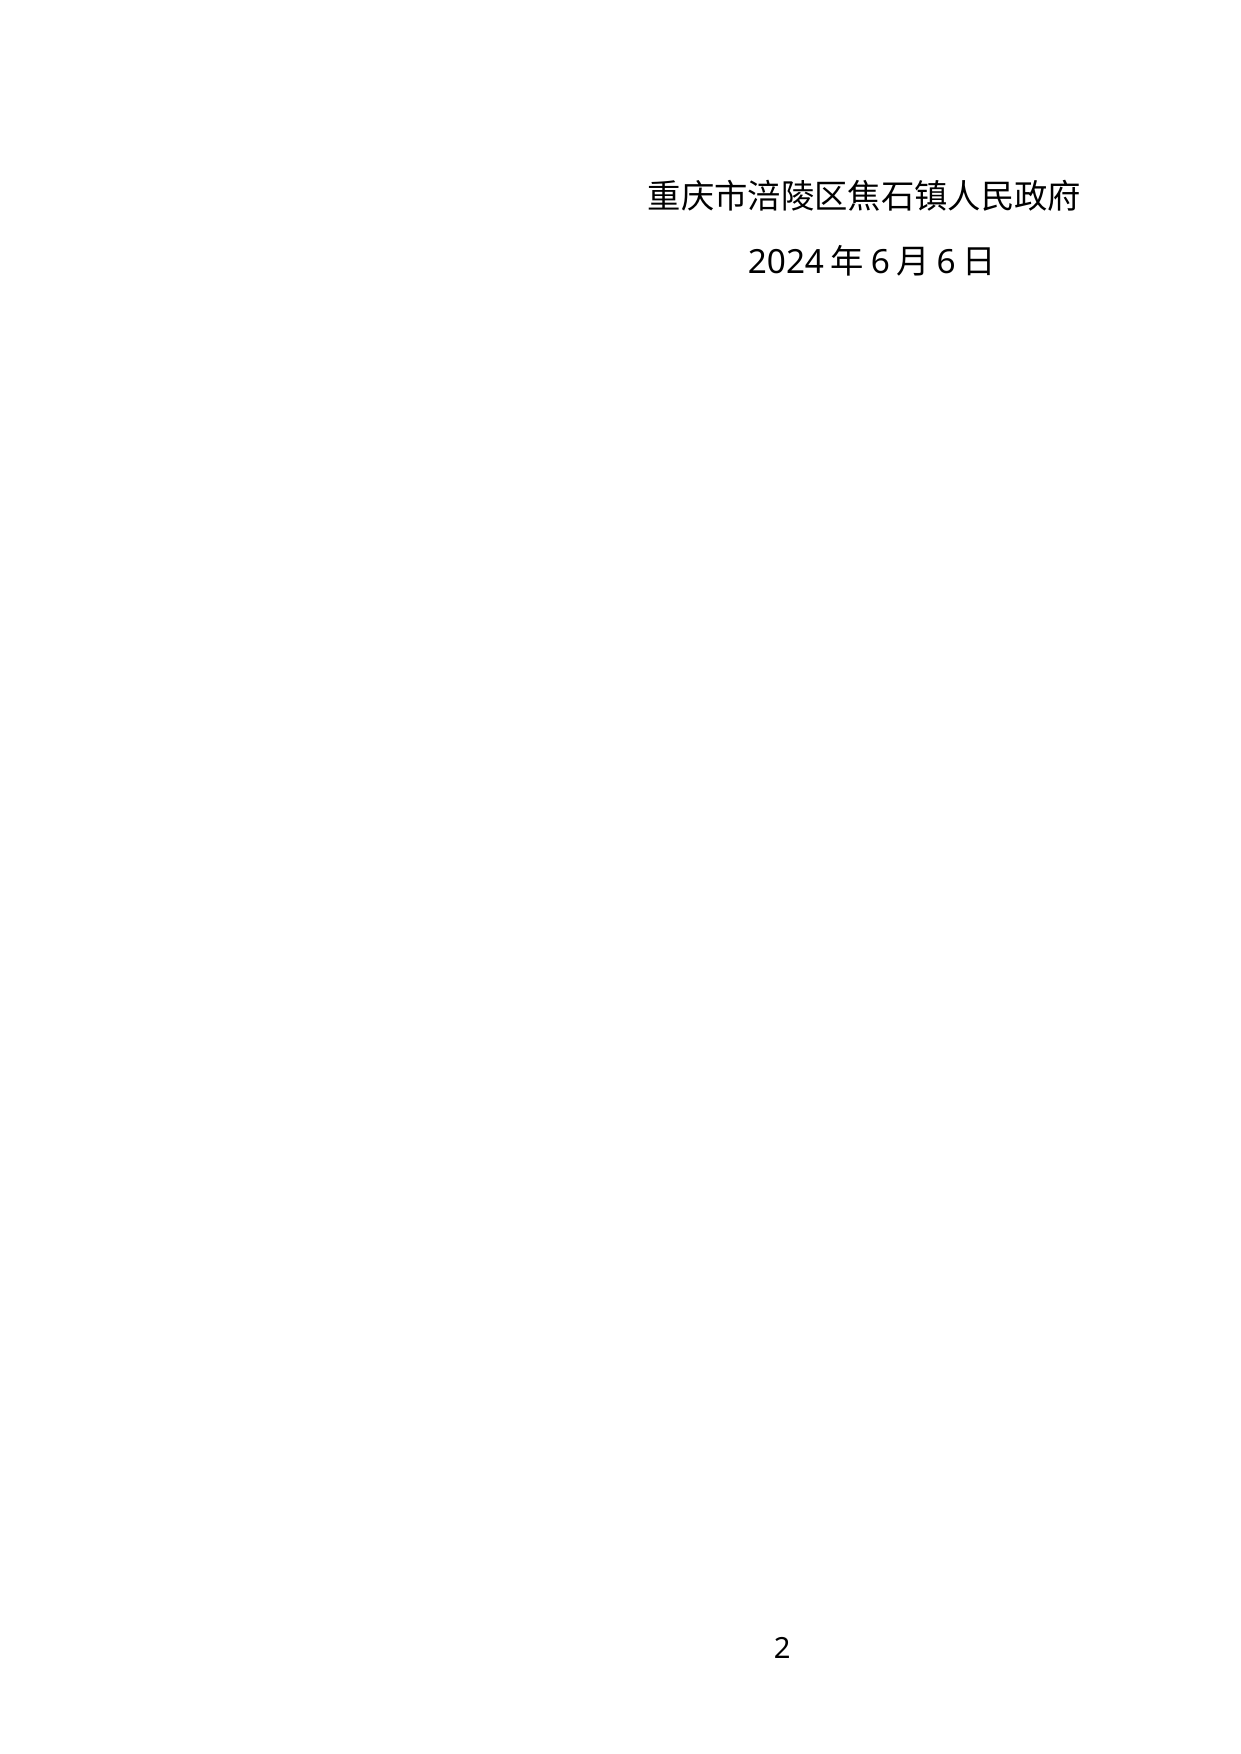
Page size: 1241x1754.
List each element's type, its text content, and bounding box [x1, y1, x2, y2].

text 重庆市涪陵区焦石镇人民政府 [148, 162, 1092, 227]
text 2024年6月6日 [148, 227, 1092, 292]
